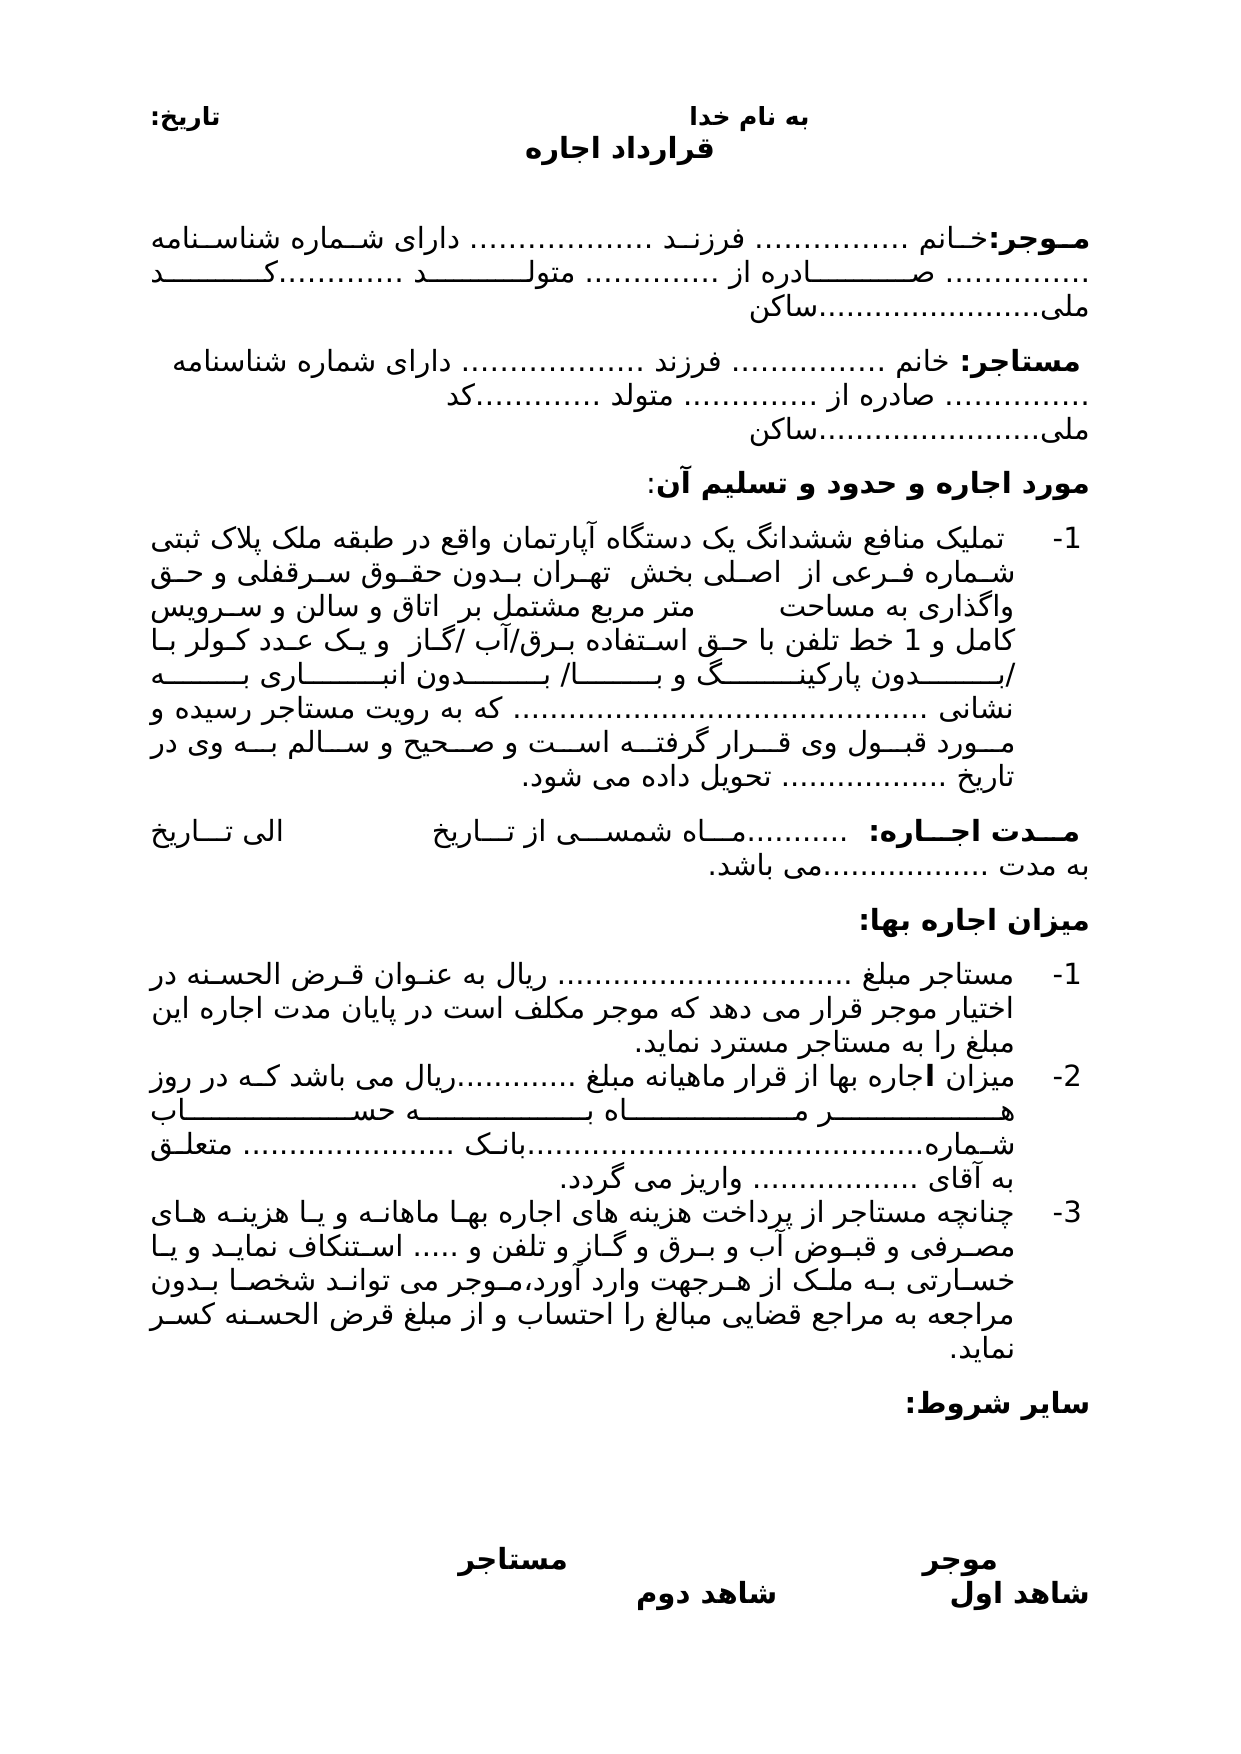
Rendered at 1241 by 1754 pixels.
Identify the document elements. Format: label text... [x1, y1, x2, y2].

list تملیک منافع ششدانگ یک دستگاه آپارتمان واقع در طبقه ملک پلاک ثبتی شماره فرعی از اصلی بخش تهران بدون حقوق سرقفلی و حق واگذاری به مساحت متر مربع مشتمل بر اتاق و سالن و سرویس کامل و 1 خط تلفن با حق استفاده برق/آب /گاز و یک عدد کولر با /بدون پارکینگ و با/ بدون انباری به نشانی ............................................. که به رویت مستاجر رسیده و مورد قبول وی قرار گرفته است و صحیح و سالم به وی در تاریخ .................. تحویل داده می شود. [150, 522, 1053, 793]
text مدت اجاره: ...........ماه شمسی از تاریخ الی تاریخ به مدت ..................می باشد. [150, 814, 1090, 882]
text میزان اجاره بها: [150, 903, 1090, 937]
text سایر شروط: [150, 1386, 1090, 1420]
list چنانچه مستاجر از پرداخت هزینه های اجاره بها ماهانه و یا هزینه های مصرفی و قبوض آب و برق و گاز و تلفن و ..... استنکاف نماید و یا خسارتی به ملک از هرجهت وارد آورد،موجر می تواند شخصا بدون مراجعه به مراجع قضایی مبالغ را احتساب و از مبلغ قرض الحسنه کسر نماید. [150, 1195, 1053, 1365]
list مستاجر مبلغ ................................ ریال به عنوان قرض الحسنه در اختیار موجر قرار می دهد که موجر مکلف است در پایان مدت اجاره این مبلغ را به مستاجر مسترد نماید. [150, 958, 1053, 1059]
text مورد اجاره و حدود و تسلیم آن: [150, 467, 1090, 501]
text موجر:خانم ……………. فرزند ………………. دارای شماره شناسنامه …………… صادره از ………….. متولد ………….کد ملی........................ساکن [150, 221, 1090, 323]
list میزان اجاره بها از قرار ماهیانه مبلغ .............ریال می باشد که در روز هر ماه به حساب شماره...........................................بانک ....................... متعلق به آقای .................. واریز می گردد. [150, 1059, 1053, 1195]
text مستاجر: خانم ……………. فرزند ………………. دارای شماره شناسنامه …………… صادره از ………….. متولد ………….کد ملی........................ساکن [150, 344, 1090, 446]
